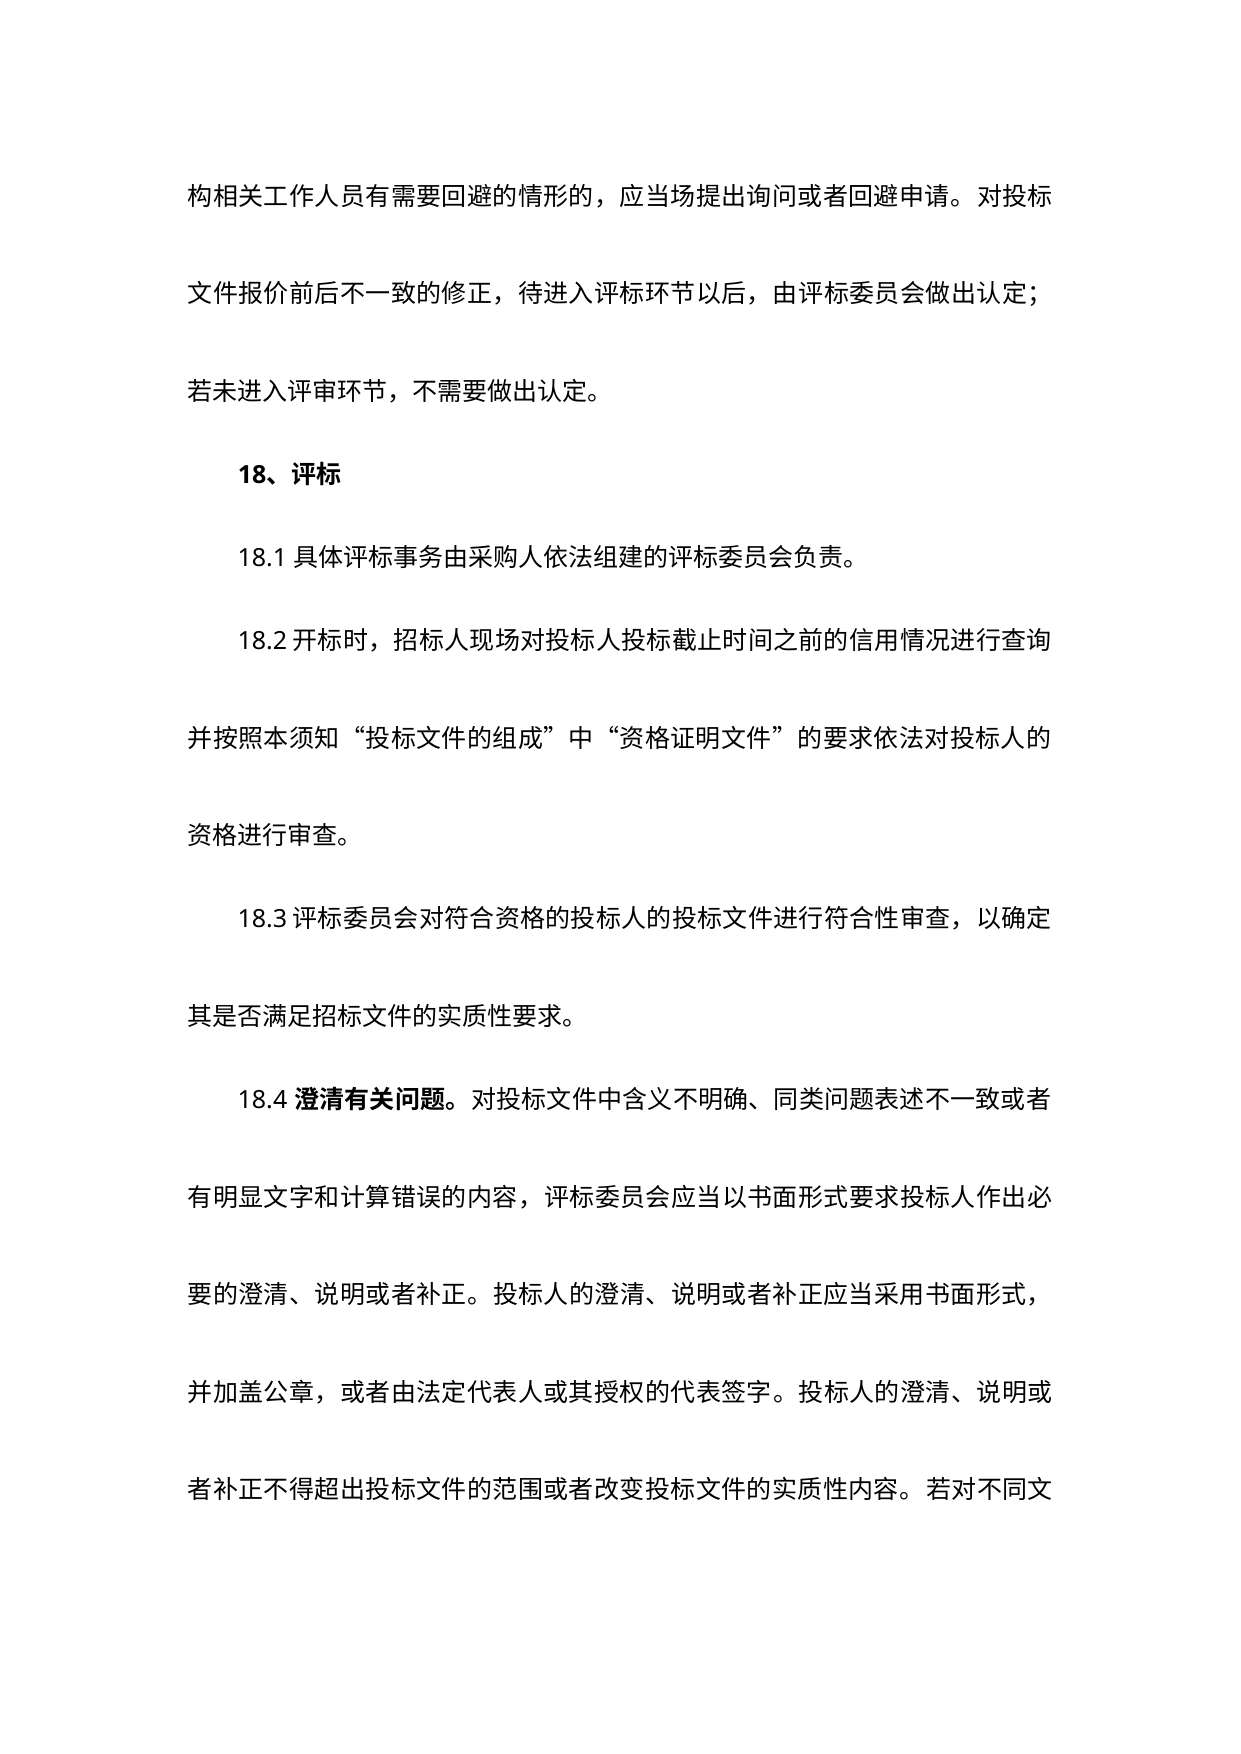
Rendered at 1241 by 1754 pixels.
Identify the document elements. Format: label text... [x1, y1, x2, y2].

text 18.3评标委员会对符合资格的投标人的投标文件进行符合性审查，以确定其是否满足招标文件的实质性要求。 [187, 884, 1053, 1047]
text 18.1 具体评标事务由采购人依法组建的评标委员会负责。 [187, 523, 1053, 588]
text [187, 1065, 1053, 1520]
text 18、评标 [187, 440, 1053, 505]
text 18.2开标时，招标人现场对投标人投标截止时间之前的信用情况进行查询并按照本须知“投标文件的组成”中“资格证明文件”的要求依法对投标人的资格进行审查。 [187, 606, 1053, 866]
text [187, 162, 1053, 422]
